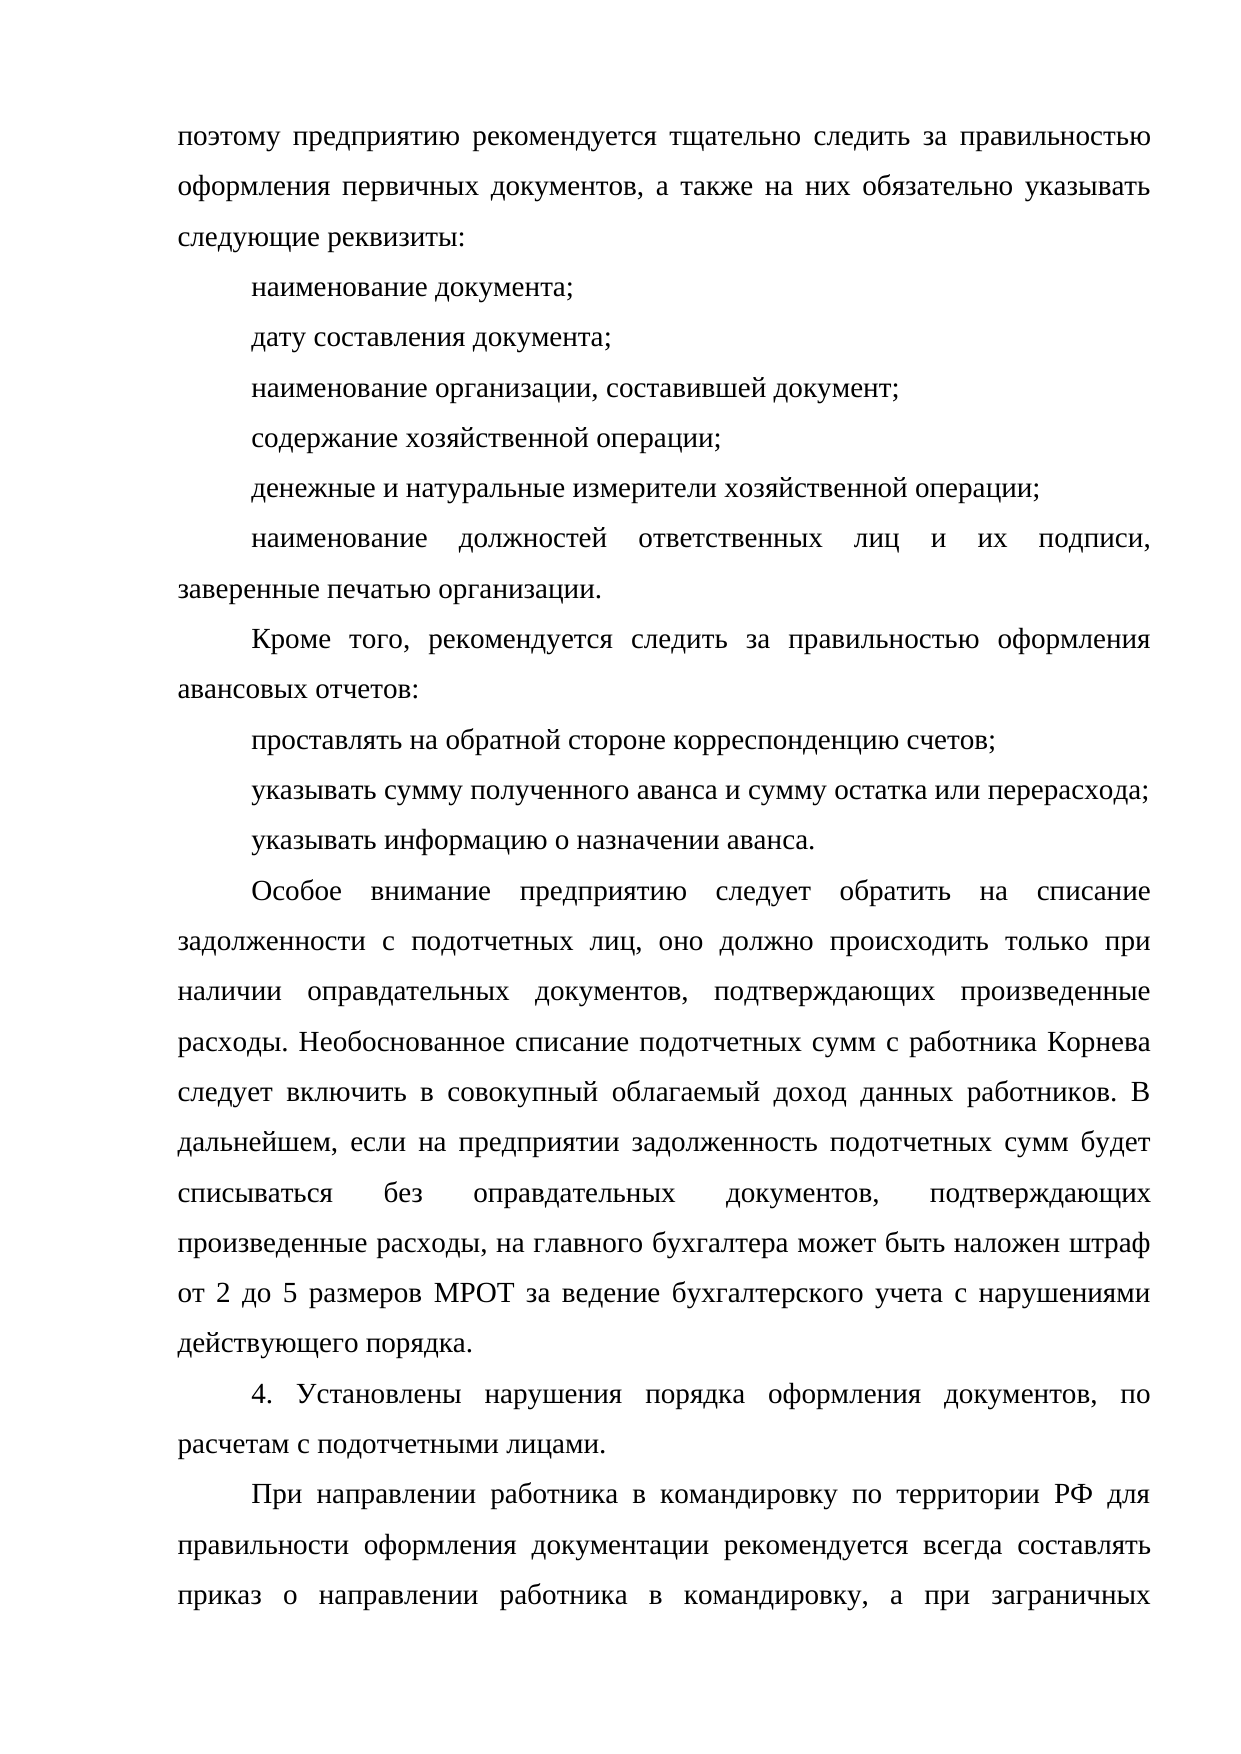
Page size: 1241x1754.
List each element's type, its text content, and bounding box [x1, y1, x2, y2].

text наименование должностей ответственных лиц и их подписи, заверенные печатью организации. [177, 521, 1152, 604]
text наименование документа; [177, 269, 1152, 303]
text проставлять на обратной стороне корреспонденцию счетов; [177, 722, 1152, 755]
text указывать сумму полученного аванса и сумму остатка или перерасхода; [177, 772, 1152, 806]
text содержание хозяйственной операции; [177, 420, 1152, 453]
text Кроме того, рекомендуется следить за правильностью оформления авансовых отчетов: [177, 621, 1152, 705]
text 4. Установлены нарушения порядка оформления документов, по расчетам с подотчетными лицами. [177, 1376, 1152, 1460]
text наименование организации, составившей документ; [177, 370, 1152, 403]
text денежные и натуральные измерители хозяйственной операции; [177, 470, 1152, 504]
text Особое внимание предприятию следует обратить на списание задолженности с подотчетных лиц, оно должно происходить только при наличии оправдательных документов, подтверждающих произведенные расходы. Необоснованное списание подотчетных сумм с работника Корнева следует включить в совокупный облагаемый доход данных работников. В дальнейшем, если на предприятии задолженность подотчетных сумм будет списываться без оправдательных документов, подтверждающих произведенные расходы, на главного бухгалтера может быть наложен штраф от 2 до 5 размеров МРОТ за ведение бухгалтерского учета с нарушениями действующего порядка. [177, 873, 1152, 1359]
text указывать информацию о назначении аванса. [177, 822, 1152, 856]
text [177, 1477, 1152, 1611]
text дату составления документа; [177, 319, 1152, 353]
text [177, 118, 1152, 252]
